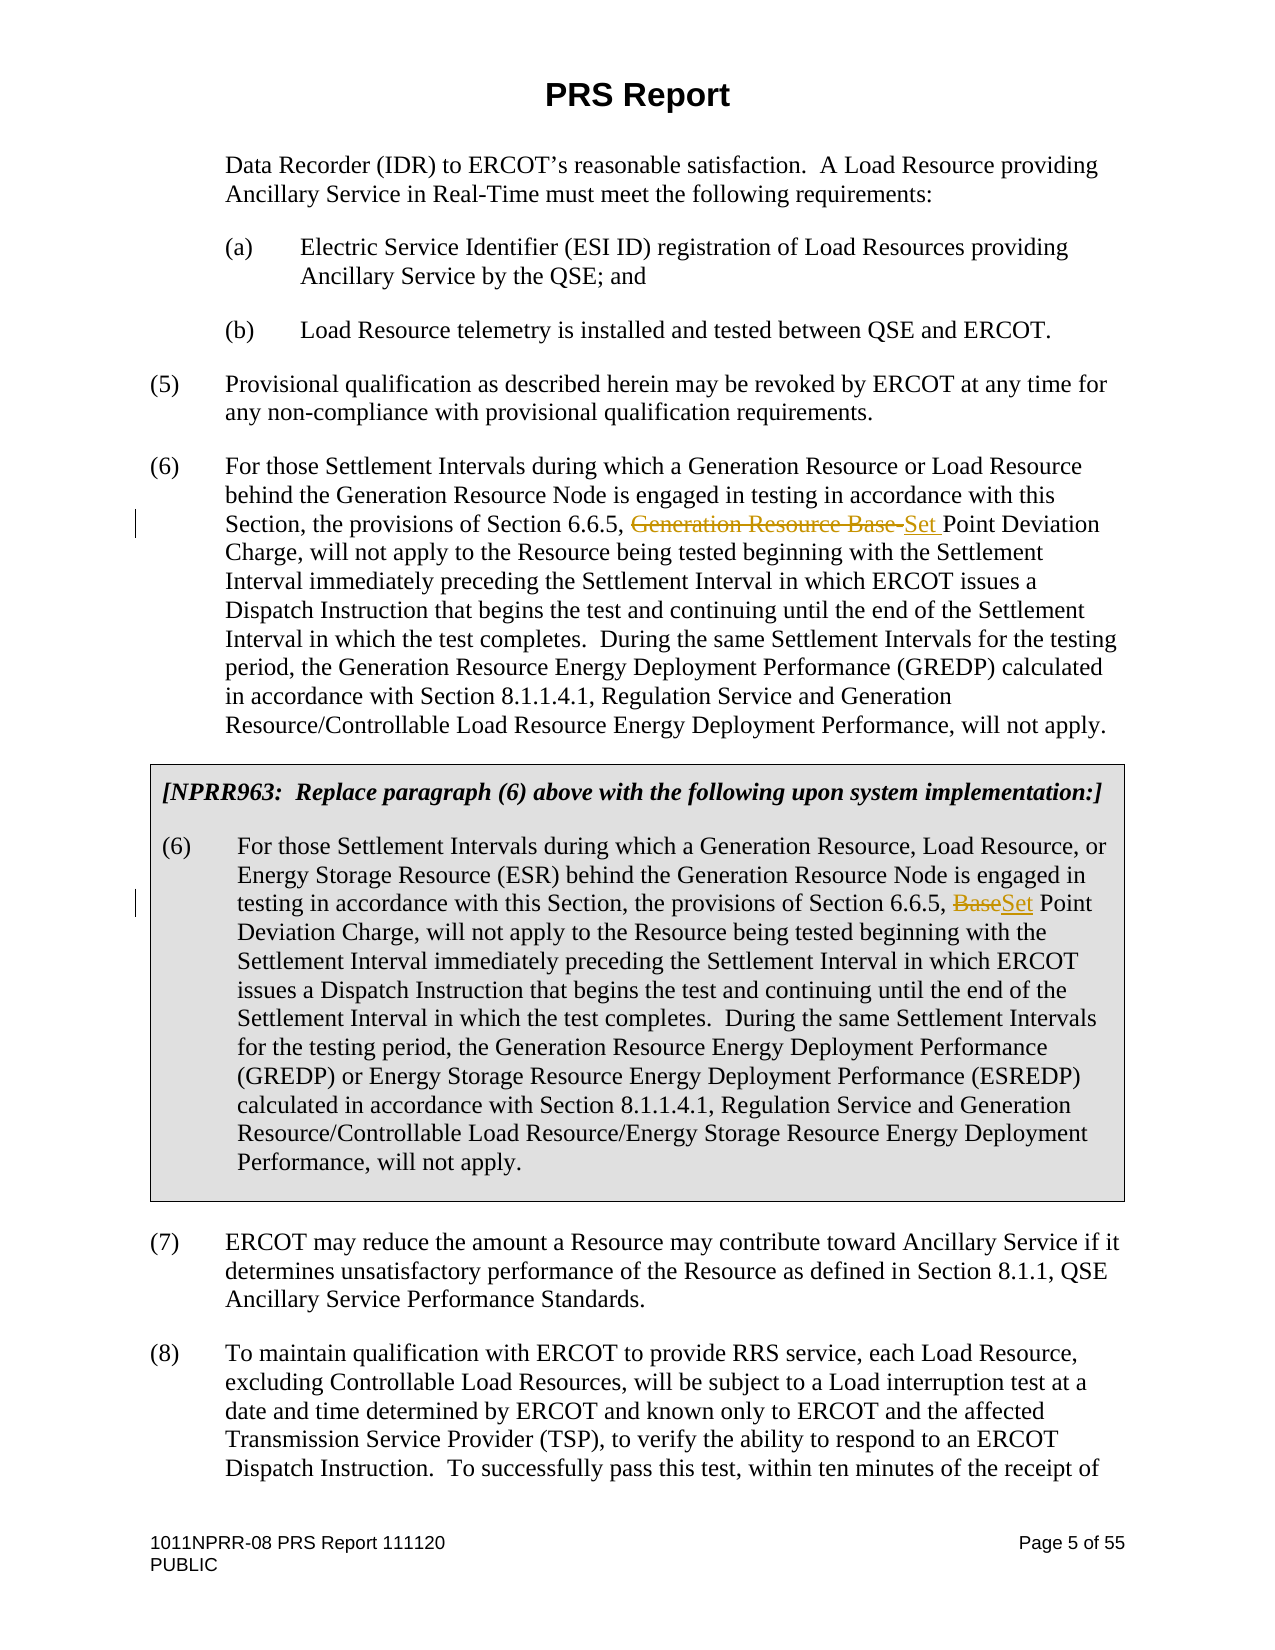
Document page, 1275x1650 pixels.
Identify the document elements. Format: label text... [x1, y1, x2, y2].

table_header [NPRR963: Replace paragraph (6) above with the following upon system implementation:] (6) For those Settlement Intervals during which a Generation Resource, Load Resource, or Energy Storage Resource (ESR) behind the Generation Resource Node is engaged in testing in accordance with this Section, the provisions of Section 6.6.5, Point Deviation Charge, will not apply to the Resource being tested beginning with the Settlement Interval immediately preceding the Settlement Interval in which ERCOT issues a Dispatch Instruction that begins the test and continuing until the end of the Settlement Interval in which the test completes. During the same Settlement Intervals for the testing period, the Generation Resource Energy Deployment Performance (GREDP) or Energy Storage Resource Energy Deployment Performance (ESREDP) calculated in accordance with Section 8.1.1.4.1, Regulation Service and Generation Resource/Controllable Load Resource/Energy Storage Resource Energy Deployment Performance, will not apply. [151, 765, 1124, 1201]
text (5) Provisional qualification as described herein may be revoked by ERCOT at any time for any non-compliance with provisional qualification requirements. [150, 369, 1125, 426]
text (6) For those Settlement Intervals during which a Generation Resource or Load Resource behind the Generation Resource Node is engaged in testing in accordance with this Section, the provisions of Section 6.6.5, Point Deviation Charge, will not apply to the Resource being tested beginning with the Settlement Interval immediately preceding the Settlement Interval in which ERCOT issues a Dispatch Instruction that begins the test and continuing until the end of the Settlement Interval in which the test completes. During the same Settlement Intervals for the testing period, the Generation Resource Energy Deployment Performance (GREDP) calculated in accordance with Section 8.1.1.4.1, Regulation Service and Generation Resource/Controllable Load Resource Energy Deployment Performance, will not apply. [150, 451, 1125, 739]
text (b) Load Resource telemetry is installed and tested between QSE and ERCOT. [225, 315, 1125, 344]
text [150, 150, 1125, 207]
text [150, 1338, 1125, 1482]
text (7) ERCOT may reduce the amount a Resource may contribute toward Ancillary Service if it determines unsatisfactory performance of the Resource as defined in Section 8.1.1, QSE Ancillary Service Performance Standards. [150, 1227, 1125, 1313]
text (a) Electric Service Identifier (ESI ID) registration of Load Resources providing Ancillary Service by the QSE; and [225, 232, 1125, 290]
